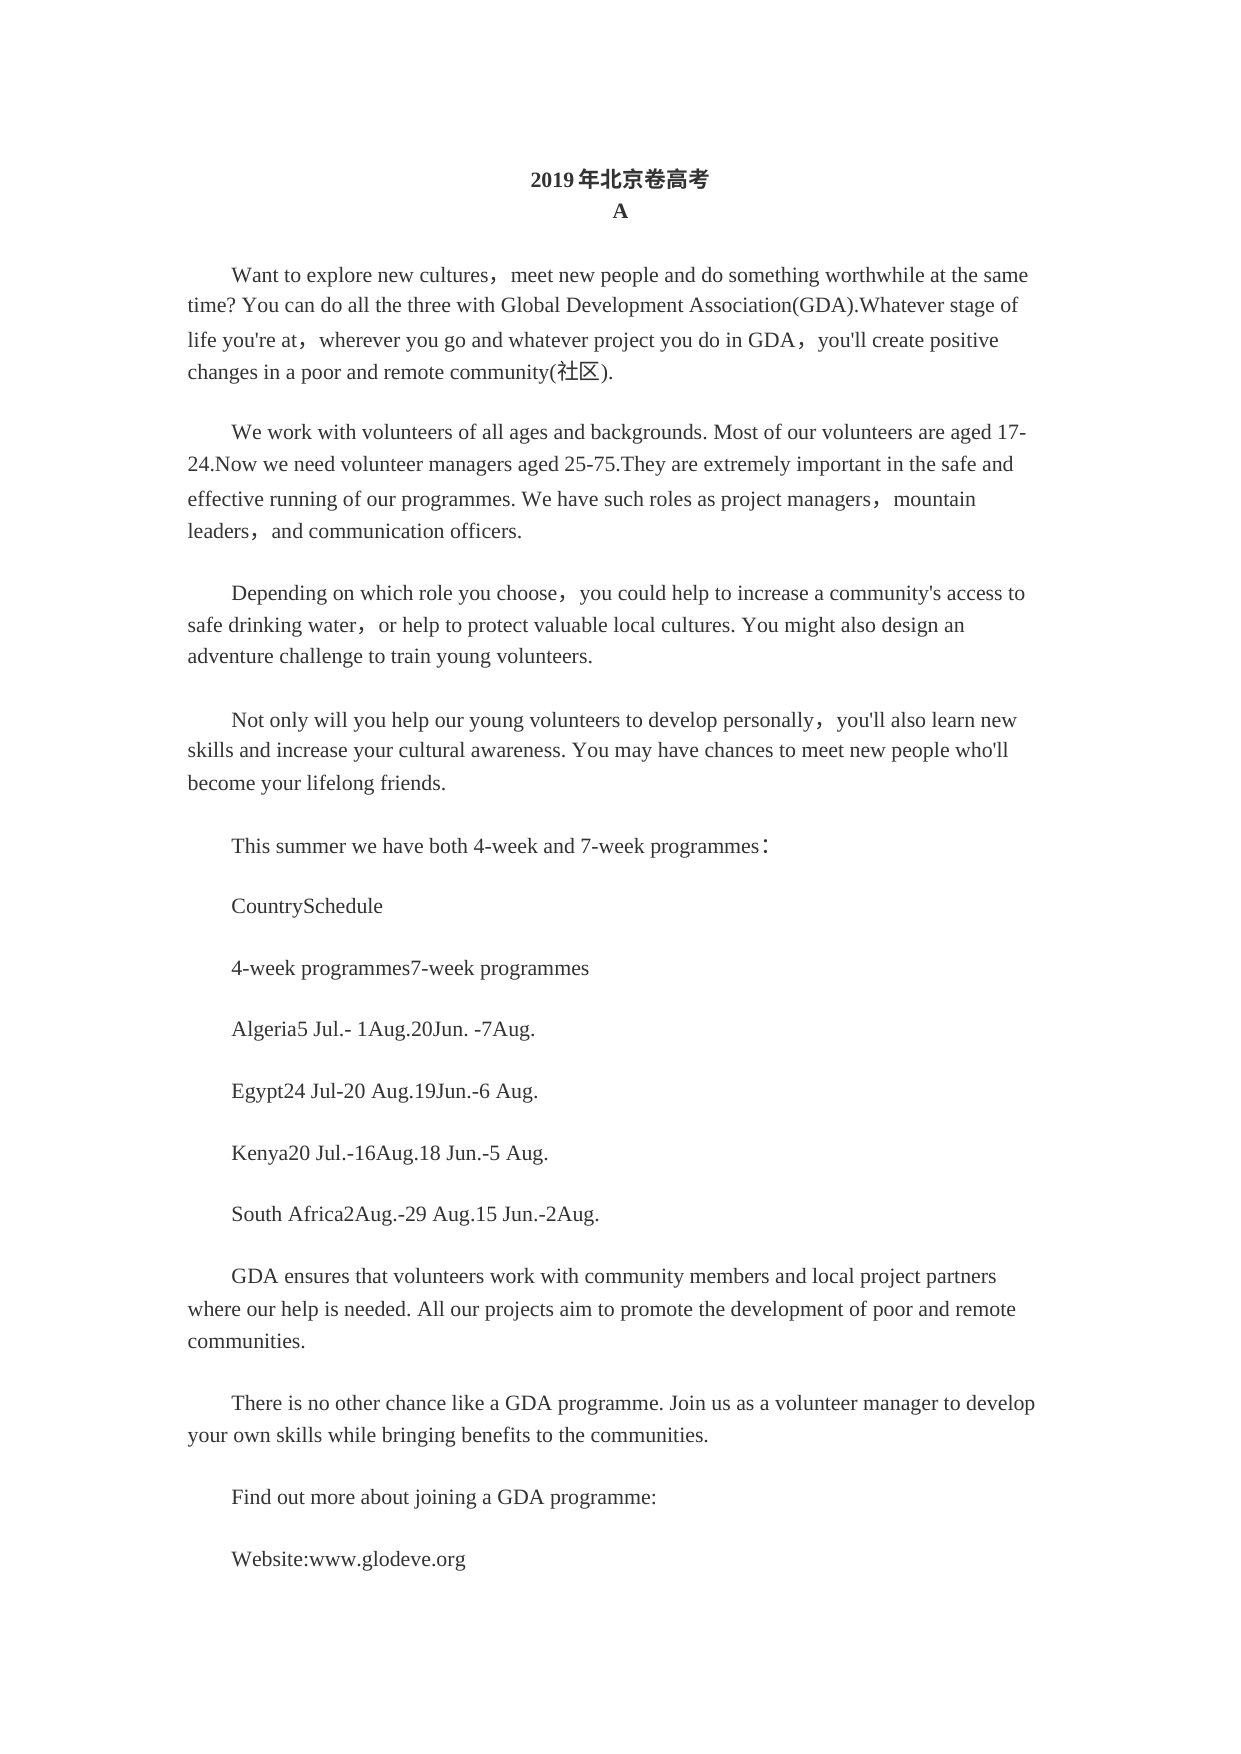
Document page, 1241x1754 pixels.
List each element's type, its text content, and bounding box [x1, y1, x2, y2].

text Website:www.glodeve.org [187, 1542, 1053, 1574]
text We work with volunteers of all ages and backgrounds. Most of our volunteers are aged 17-24.Now we need volunteer managers aged 25-75.They are extremely important in the safe and effective running of our programmes. We have such roles as project managers，mountain leaders，and communication officers. [187, 415, 1053, 545]
text 2019年北京卷高考 [187, 162, 1053, 194]
text Find out more about joining a GDA programme: [187, 1480, 1053, 1513]
text Algeria5 Jul.- 1Aug.20Jun. -7Aug. [187, 1013, 1053, 1045]
text GDA ensures that volunteers work with community members and local project partners where our help is needed. All our projects aim to promote the development of poor and remote communities. [187, 1259, 1053, 1357]
text There is no other chance like a GDA programme. Join us as a volunteer manager to develop your own skills while bringing benefits to the communities. [187, 1386, 1053, 1451]
text CountrySchedule [187, 889, 1053, 922]
text South Africa2Aug.-29 Aug.15 Jun.-2Aug. [187, 1198, 1053, 1230]
text Not only will you help our young volunteers to develop personally，you'll also learn new skills and increase your cultural awareness. You may have chances to meet new people who'll become your lifelong friends. [187, 701, 1053, 799]
text This summer we have both 4-week and 7-week programmes： [187, 828, 1053, 860]
text Kenya20 Jul.-16Aug.18 Jun.-5 Aug. [187, 1136, 1053, 1169]
text Depending on which role you choose，you could help to increase a community's access to safe drinking water，or help to protect valuable local cultures. You might also design an adventure challenge to train young volunteers. [187, 574, 1053, 672]
text Want to explore new cultures，meet new people and do something worthwhile at the same time? You can do all the three with Global Development Association(GDA).Whatever stage of life you're at，wherever you go and whatever project you do in GDA，you'll create positive changes in a poor and remote community(社区). [187, 256, 1053, 386]
text Egypt24 Jul-20 Aug.19Jun.-6 Aug. [187, 1074, 1053, 1107]
text 4-week programmes7-week programmes [187, 951, 1053, 984]
text A [187, 194, 1053, 227]
